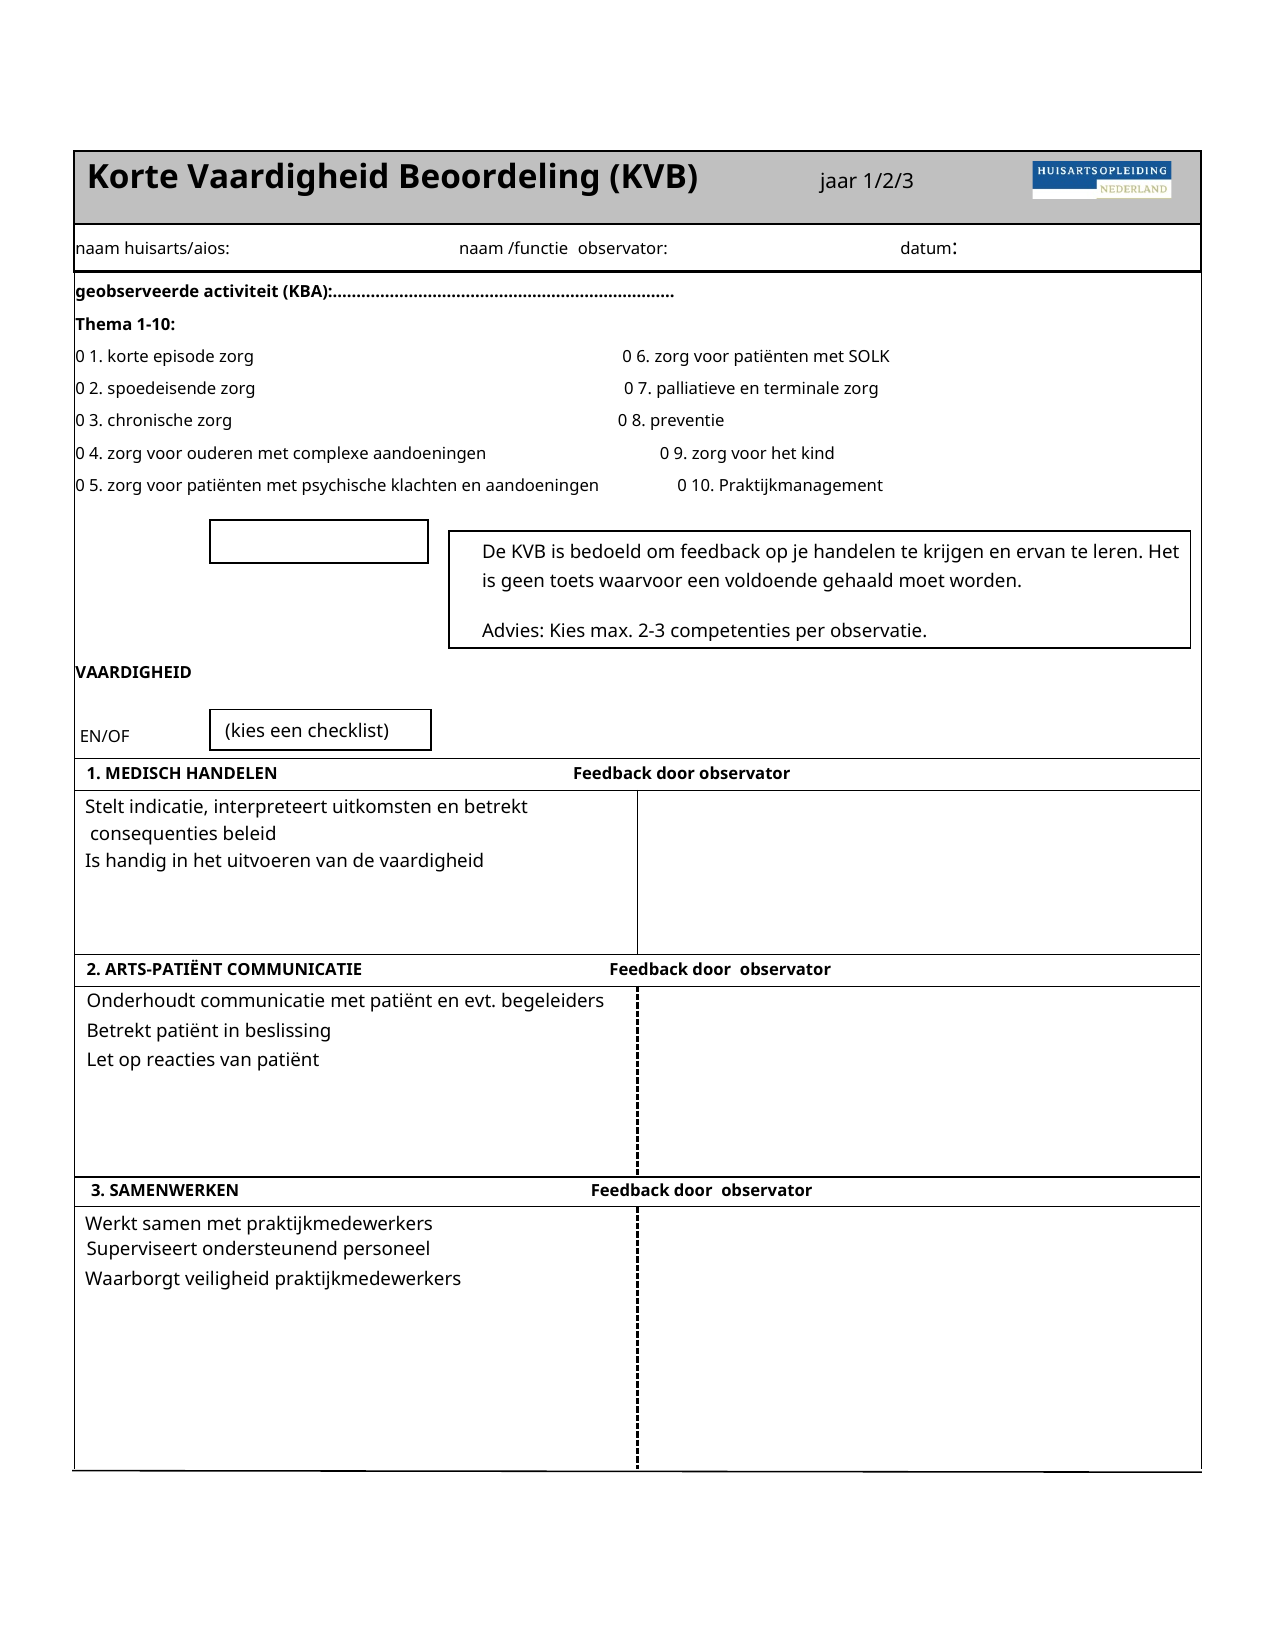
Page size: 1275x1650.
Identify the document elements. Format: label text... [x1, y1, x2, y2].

table_cell naam huisarts/aios: naam /functie observator: datum: [75, 225, 1200, 270]
table_cell [638, 986, 1201, 1176]
table_cell [638, 790, 1201, 953]
table_cell 3. SAMENWERKEN Feedback door observator [75, 1176, 1201, 1206]
table_header Korte Vaardigheid Beoordeling (KVB) jaar 1/2/3 [75, 152, 1200, 223]
table_cell [638, 1206, 1201, 1469]
table_cell 1. MEDISCH HANDELEN Feedback door observator [75, 758, 1201, 790]
table_cell 2. ARTS-PATIËNT COMMUNICATIE Feedback door observator [75, 954, 1201, 986]
table_cell geobserveerde activiteit (KBA):……………………………………………………………… Thema 1-10: 0 1. korte episode zorg 0 6. zorg voor patiënten met SOLK 0 2. spoedeisende zorg 0 7. palliatieve en terminale zorg 0 3. chronische zorg 0 8. preventie 0 4. zorg voor ouderen met complexe aandoeningen 0 9. zorg voor het kind 0 5. zorg voor patiënten met psychische klachten en aandoeningen 0 10. Praktijkmanagement VAARDIGHEID EN/OF [75, 273, 1201, 758]
table_cell Stelt indicatie, interpreteert uitkomsten en betrekt consequenties beleid Is handig in het uitvoeren van de vaardigheid [75, 791, 637, 953]
table_cell Werkt samen met praktijkmedewerkers Superviseert ondersteunend personeel Waarborgt veiligheid praktijkmedewerkers [75, 1207, 637, 1469]
picture [1032, 161, 1172, 199]
table_cell Onderhoudt communicatie met patiënt en evt. begeleiders Betrekt patiënt in beslissing Let op reacties van patiënt [75, 987, 637, 1176]
